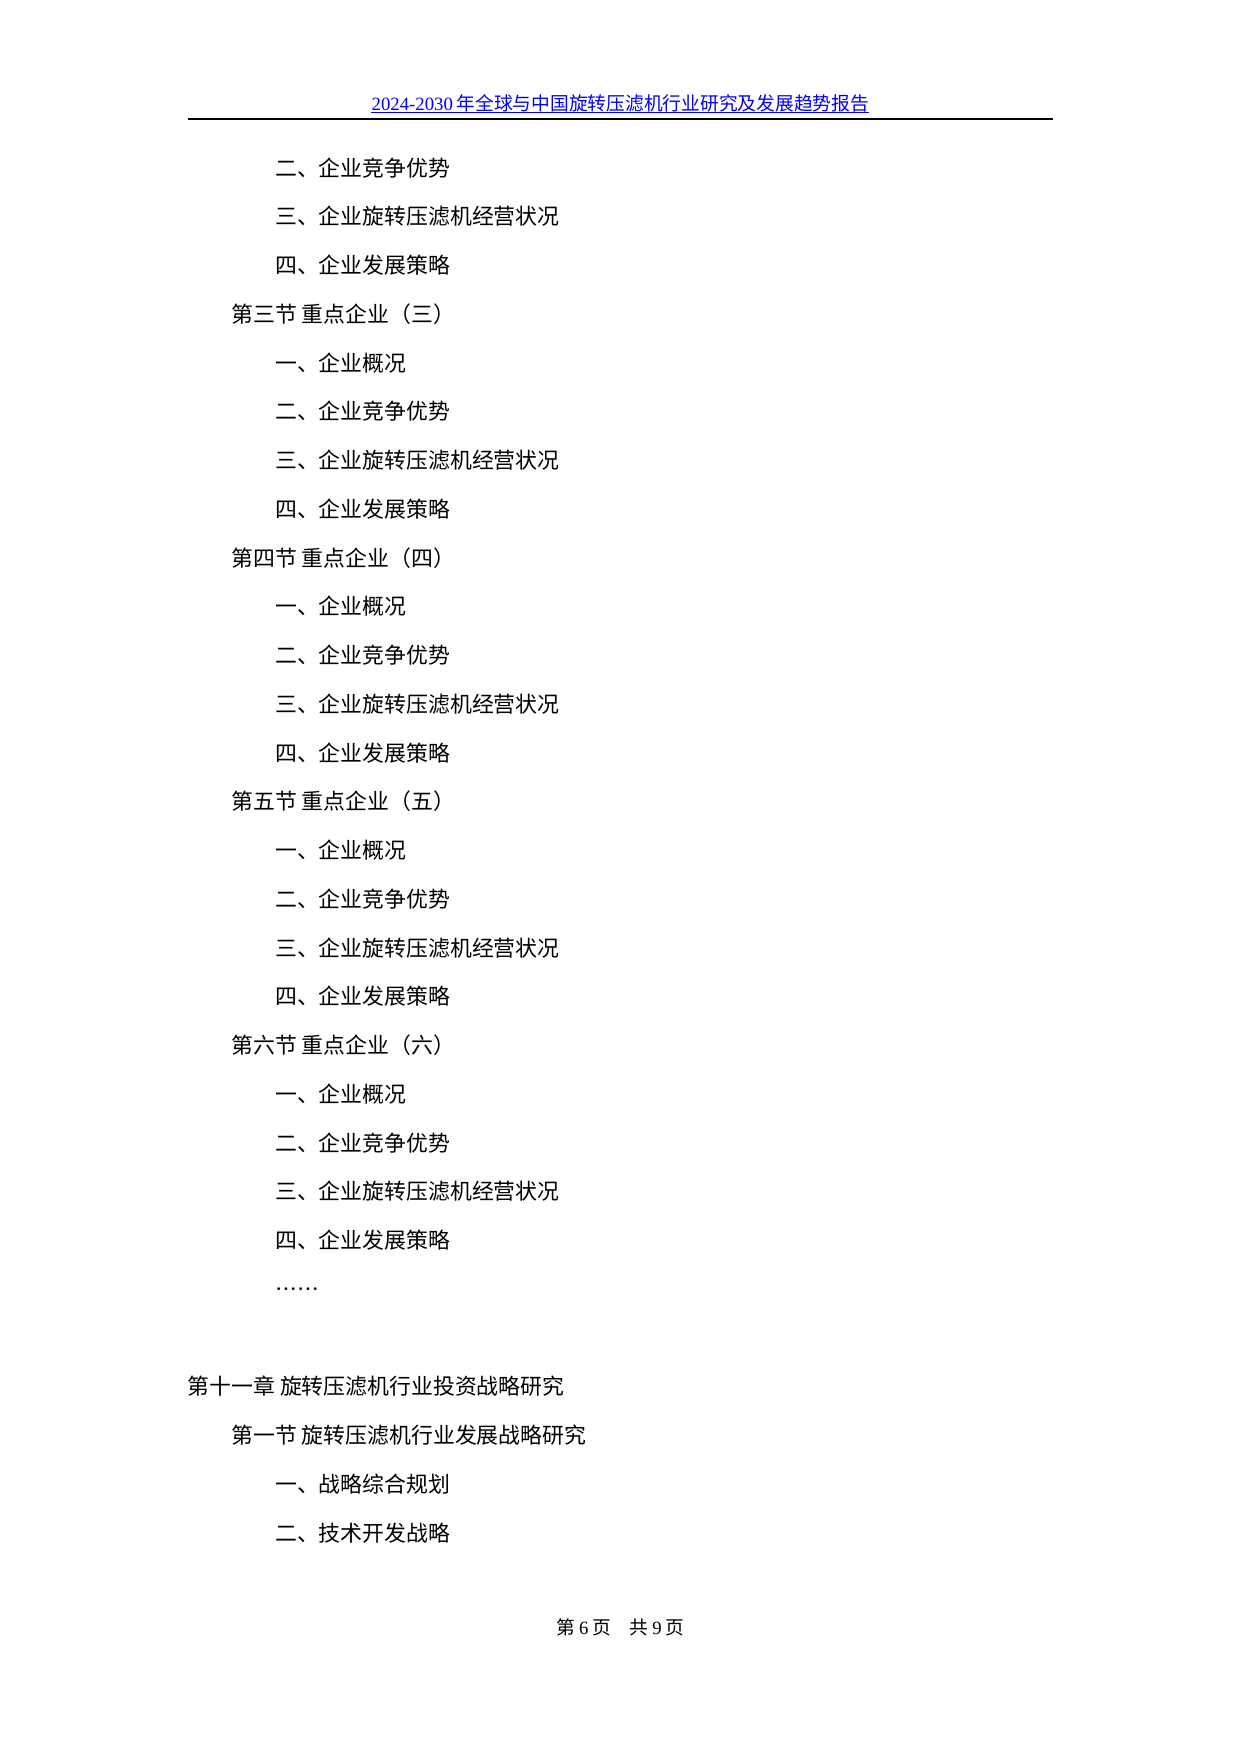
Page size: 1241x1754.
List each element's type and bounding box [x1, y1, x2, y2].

text [187, 150, 1053, 1548]
